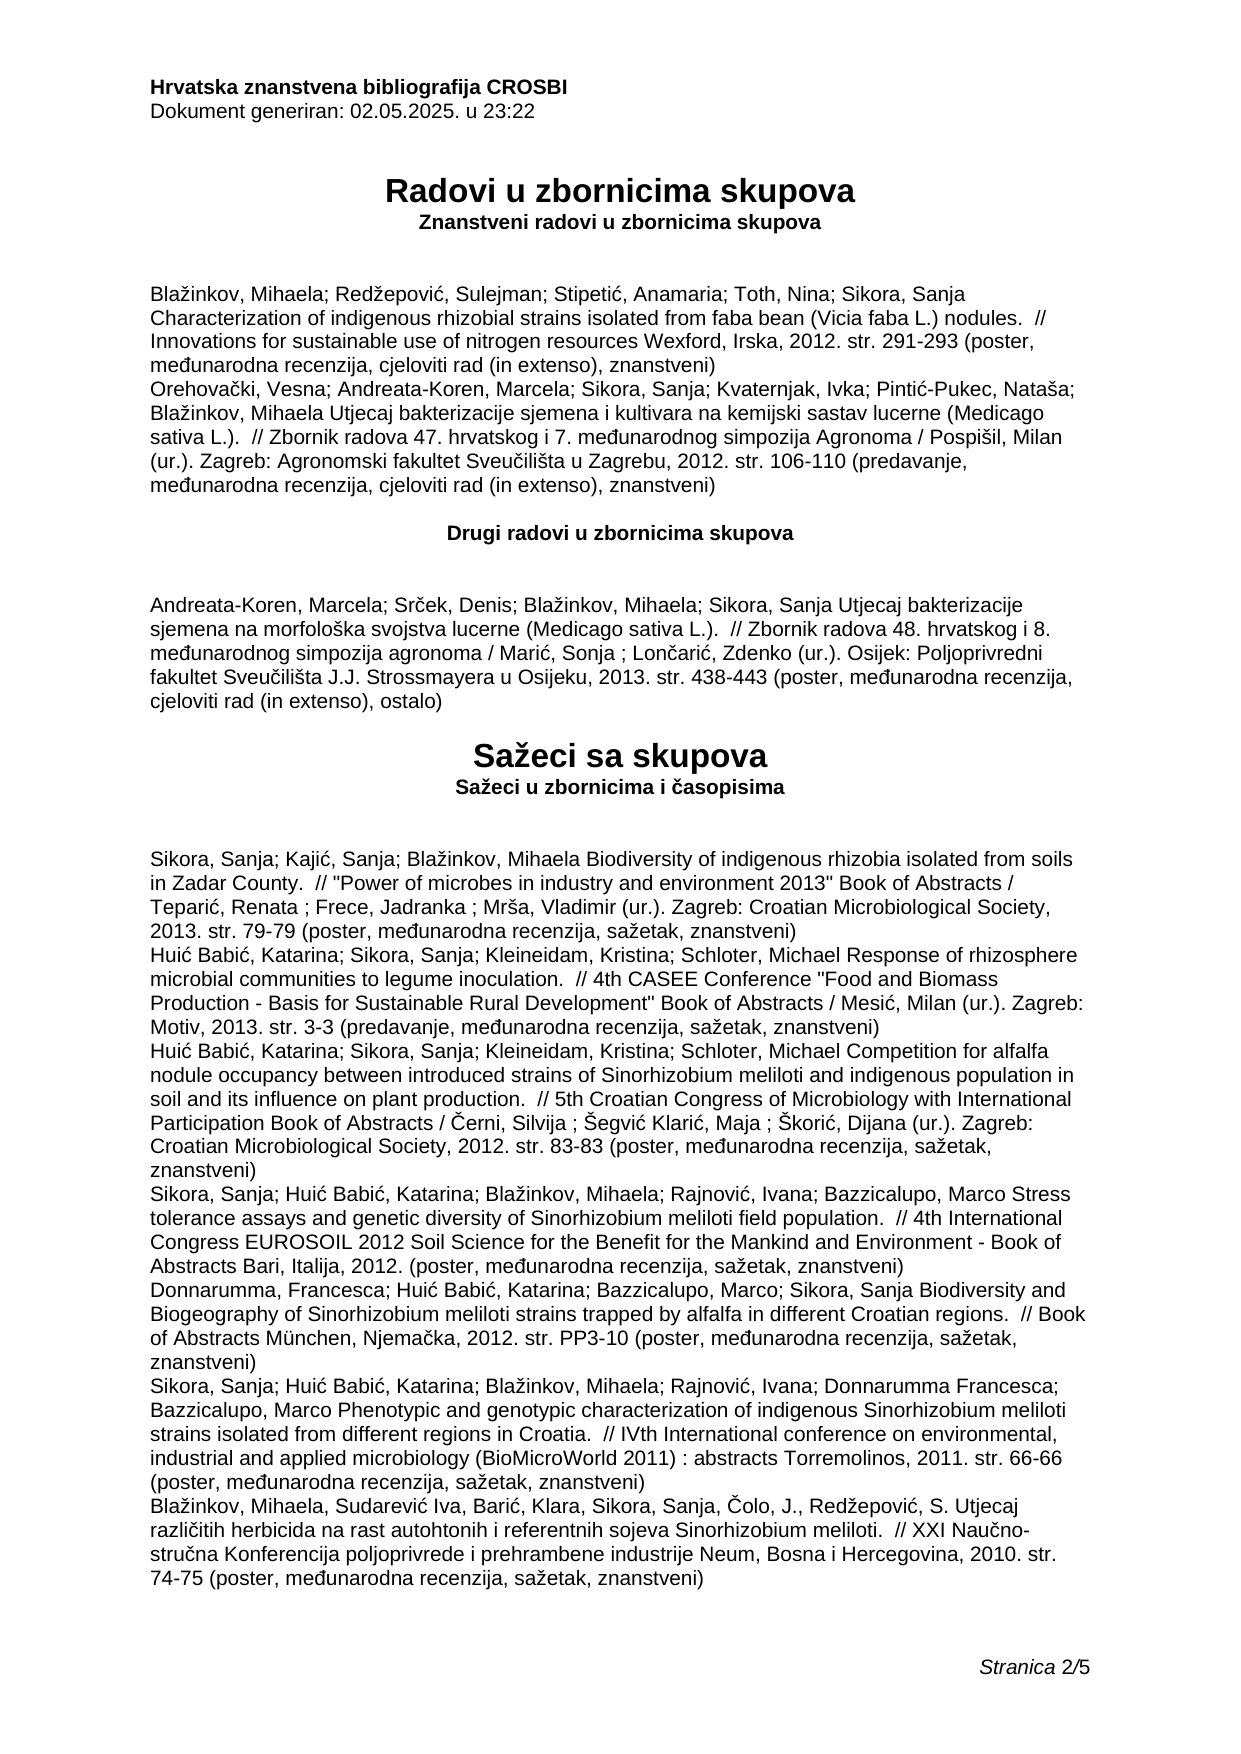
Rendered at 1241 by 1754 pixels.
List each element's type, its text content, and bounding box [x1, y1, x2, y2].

text Huić Babić, Katarina; Sikora, Sanja; Kleineidam, Kristina; Schloter, Michael [150, 1038, 1090, 1182]
subtitle Radovi u zbornicima skupova [150, 171, 1090, 209]
text Andreata-Koren, Marcela; Srček, Denis; Blažinkov, Mihaela; Sikora, Sanja [150, 593, 1090, 713]
text Donnarumma, Francesca; Huić Babić, Katarina; Bazzicalupo, Marco; Sikora, Sanja [150, 1278, 1090, 1374]
text Blažinkov, Mihaela; Redžepović, Sulejman; Stipetić, Anamaria; Toth, Nina; Sikora, Sanja [150, 281, 1090, 377]
subtitle Drugi radovi u zbornicima skupova [150, 521, 1090, 545]
text Blažinkov, Mihaela, Sudarević Iva, Barić, Klara, Sikora, Sanja, Čolo, J., Redžepović, S. [150, 1494, 1090, 1589]
text Orehovački, Vesna; Andreata-Koren, Marcela; Sikora, Sanja; Kvaternjak, Ivka; Pintić-Pukec, Nataša; Blažinkov, Mihaela [150, 377, 1090, 497]
text Sikora, Sanja; Huić Babić, Katarina; Blažinkov, Mihaela; Rajnović, Ivana; Donnarumma Francesca; Bazzicalupo, Marco [150, 1374, 1090, 1494]
text Sikora, Sanja; Kajić, Sanja; Blažinkov, Mihaela [150, 847, 1090, 943]
subtitle Sažeci sa skupova [150, 737, 1090, 775]
text Huić Babić, Katarina; Sikora, Sanja; Kleineidam, Kristina; Schloter, Michael [150, 943, 1090, 1038]
text Sikora, Sanja; Huić Babić, Katarina; Blažinkov, Mihaela; Rajnović, Ivana; Bazzicalupo, Marco [150, 1182, 1090, 1278]
subtitle Sažeci u zbornicima i časopisima [150, 775, 1090, 799]
subtitle Znanstveni radovi u zbornicima skupova [150, 209, 1090, 233]
